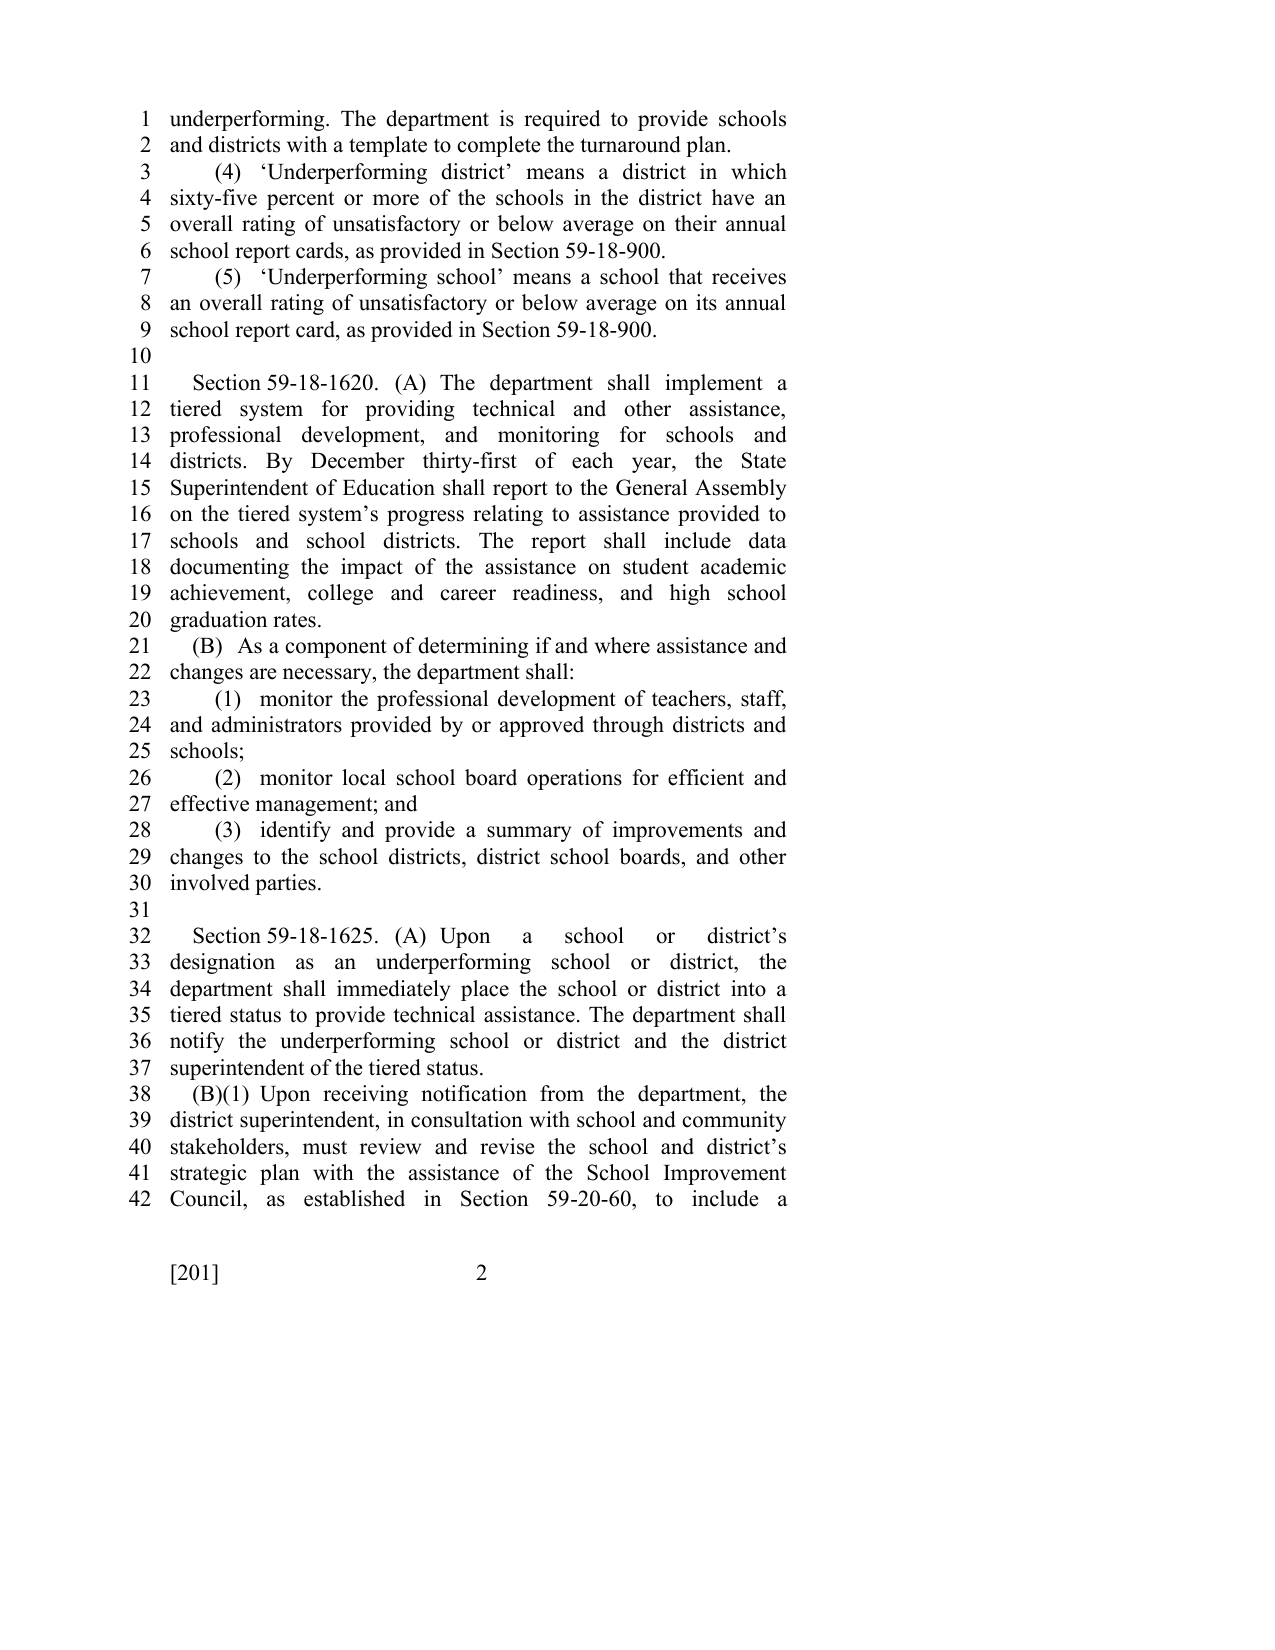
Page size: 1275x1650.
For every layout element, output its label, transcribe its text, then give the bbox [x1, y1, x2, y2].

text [169, 105, 787, 158]
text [169, 1080, 787, 1212]
text (5) ‘Underperforming school’ means a school that receives an overall rating of unsatisfactory or below average on its annual school report card, as provided in Section 59-18-900. [169, 263, 787, 342]
text (2) monitor local school board operations for efficient and effective management; and [169, 764, 787, 817]
text (B) As a component of determining if and where assistance and changes are necessary, the department shall: [169, 632, 787, 685]
text (4) ‘Underperforming district’ means a district in which sixty-five percent or more of the schools in the district have an overall rating of unsatisfactory or below average on their annual school report cards, as provided in Section 59-18-900. [169, 158, 787, 263]
text Section 59-18-1620. (A) The department shall implement a tiered system for providing technical and other assistance, professional development, and monitoring for schools and districts. By December thirty-first of each year, the State Superintendent of Education shall report to the General Assembly on the tiered system’s progress relating to assistance provided to schools and school districts. The report shall include data documenting the impact of the assistance on student academic achievement, college and career readiness, and high school graduation rates. [169, 368, 787, 632]
text (1) monitor the professional development of teachers, staff, and administrators provided by or approved through districts and schools; [169, 685, 787, 764]
text Section 59-18-1625. (A) Upon a school or district’s designation as an underperforming school or district, the department shall immediately place the school or district into a tiered status to provide technical assistance. The department shall notify the underperforming school or district and the district superintendent of the tiered status. [169, 922, 787, 1080]
text (3) identify and provide a summary of improvements and changes to the school districts, district school boards, and other involved parties. [169, 817, 787, 896]
